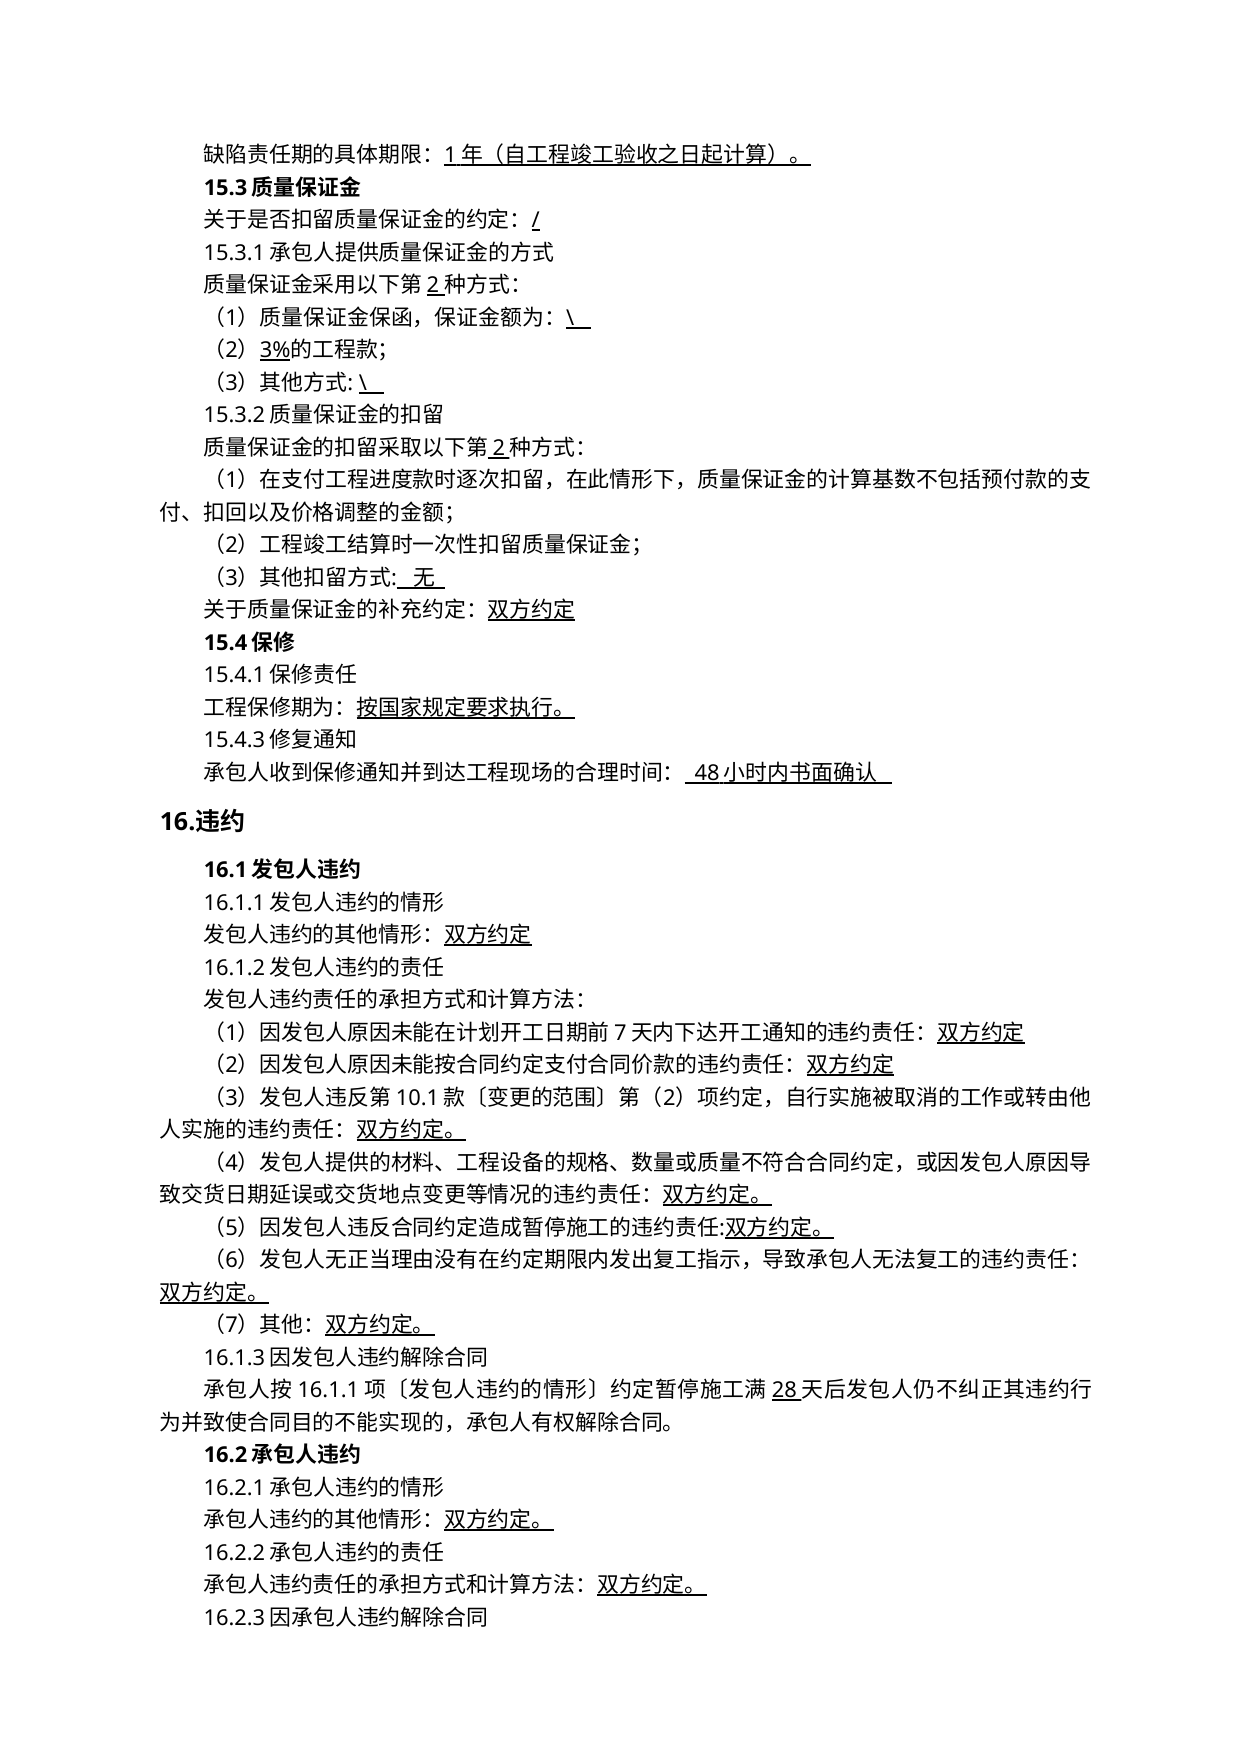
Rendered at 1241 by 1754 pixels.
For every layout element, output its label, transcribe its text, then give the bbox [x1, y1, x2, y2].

text （1）因发包人原因未能在计划开工日期前7天内下达开工通知的违约责任：双方约定 [159, 1014, 1093, 1047]
text 16.1.1发包人违约的情形 [159, 884, 1093, 917]
text 质量保证金采用以下第2 种方式： [159, 267, 1093, 299]
text 15.3.1承包人提供质量保证金的方式 [159, 234, 1093, 267]
text 承包人收到保修通知并到达工程现场的合理时间： 48小时内书面确认 [159, 754, 1093, 787]
text 承包人按16.1.1项〔发包人违约的情形〕约定暂停施工满28天后发包人仍不纠正其违约行为并致使合同目的不能实现的，承包人有权解除合同。 [159, 1372, 1093, 1437]
text 15.3.2质量保证金的扣留 [159, 397, 1093, 429]
text 15.3质量保证金 [159, 169, 1093, 202]
text 15.4.3修复通知 [159, 722, 1093, 754]
text 承包人违约的其他情形：双方约定。 [159, 1502, 1093, 1534]
text （2）工程竣工结算时一次性扣留质量保证金； [159, 527, 1093, 559]
text 承包人违约责任的承担方式和计算方法：双方约定。 [159, 1567, 1093, 1599]
text （1）质量保证金保函，保证金额为：\ [159, 299, 1093, 332]
text 发包人违约责任的承担方式和计算方法： [159, 982, 1093, 1014]
text （4）发包人提供的材料、工程设备的规格、数量或质量不符合合同约定，或因发包人原因导致交货日期延误或交货地点变更等情况的违约责任：双方约定。 [159, 1144, 1093, 1209]
text 关于是否扣留质量保证金的约定：/ [159, 202, 1093, 234]
text 缺陷责任期的具体期限：1年（自工程竣工验收之日起计算）。 [159, 137, 1093, 169]
text 16.2.3因承包人违约解除合同 [159, 1599, 1093, 1632]
text （2）因发包人原因未能按合同约定支付合同价款的违约责任：双方约定 [159, 1047, 1093, 1079]
text 发包人违约的其他情形：双方约定 [159, 917, 1093, 949]
text 工程保修期为：按国家规定要求执行。 [159, 689, 1093, 722]
text （2）3%的工程款； [159, 332, 1093, 364]
text （7）其他：双方约定。 [159, 1307, 1093, 1339]
text 16.1发包人违约 [159, 852, 1093, 884]
text 双方约定。 [159, 1274, 1093, 1307]
text （1）在支付工程进度款时逐次扣留，在此情形下，质量保证金的计算基数不包括预付款的支付、扣回以及价格调整的金额； [159, 462, 1093, 527]
text 16.2.2承包人违约的责任 [159, 1534, 1093, 1567]
text （3）发包人违反第10.1款〔变更的范围〕第（2）项约定，自行实施被取消的工作或转由他人实施的违约责任：双方约定。 [159, 1079, 1093, 1144]
text 16.1.3因发包人违约解除合同 [159, 1339, 1093, 1372]
text （5）因发包人违反合同约定造成暂停施工的违约责任:双方约定。 [159, 1209, 1093, 1242]
text 关于质量保证金的补充约定：双方约定 [159, 592, 1093, 624]
text （6）发包人无正当理由没有在约定期限内发出复工指示，导致承包人无法复工的违约责任： [159, 1242, 1093, 1274]
text 15.4保修 [159, 624, 1093, 657]
text 16.2.1承包人违约的情形 [159, 1469, 1093, 1502]
text （3）其他扣留方式: 无 [159, 559, 1093, 592]
text 16.2承包人违约 [159, 1437, 1093, 1469]
text 质量保证金的扣留采取以下第 2种方式： [159, 429, 1093, 462]
text （3）其他方式: \ [159, 364, 1093, 397]
text 15.4.1保修责任 [159, 657, 1093, 689]
text 16.1.2发包人违约的责任 [159, 949, 1093, 982]
text 16.违约 [159, 787, 1093, 852]
